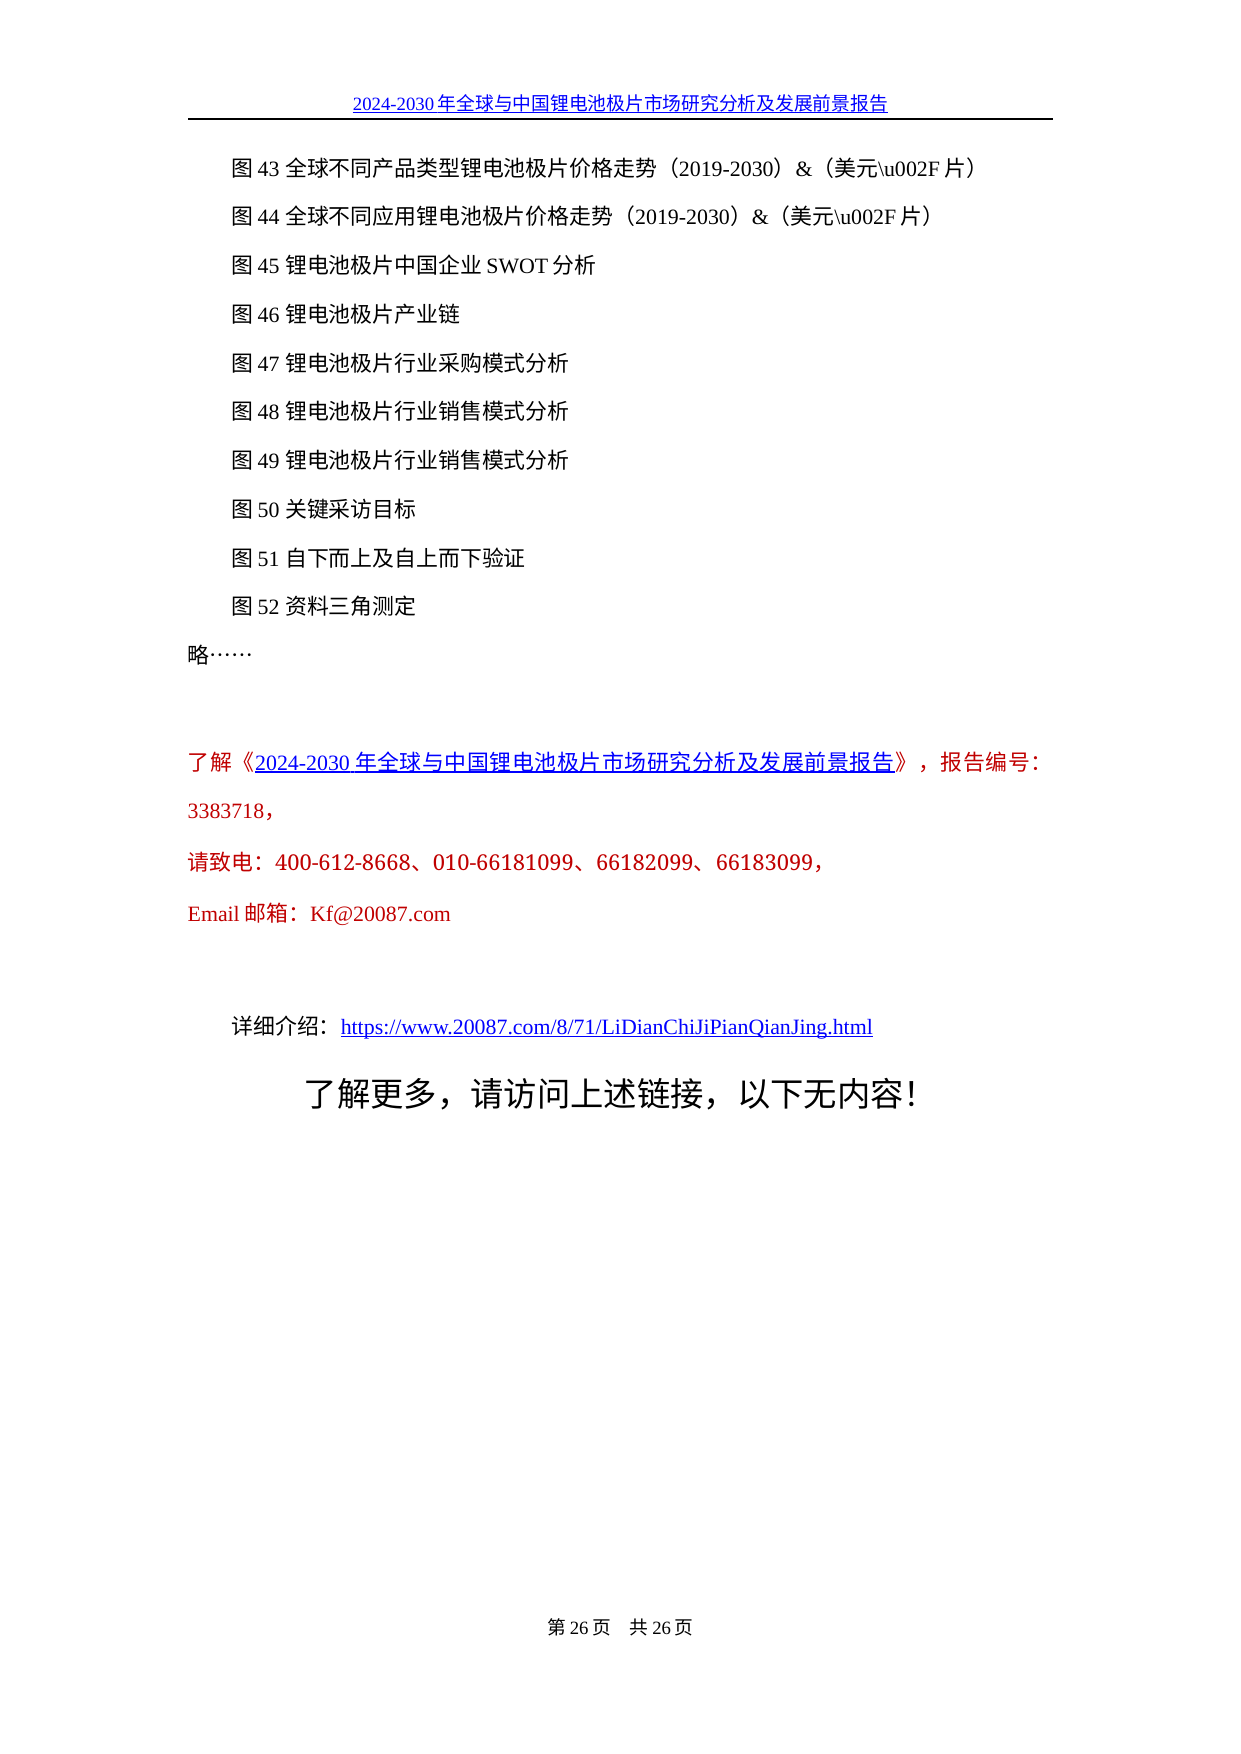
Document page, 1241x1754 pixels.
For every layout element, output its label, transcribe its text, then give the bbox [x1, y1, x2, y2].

title 了解更多，请访问上述链接，以下无内容！ [187, 1059, 1053, 1124]
text 了解《2024-2030年全球与中国锂电池极片市场研究分析及发展前景报告》，报告编号：3383718， [187, 744, 1053, 825]
text Email邮箱：Kf@20087.com [187, 896, 1053, 928]
text 请致电：400-612-8668、010-66181099、66182099、66183099， [187, 844, 1053, 877]
text 详细介绍：https://www.20087.com/8/71/LiDianChiJiPianQianJing.html [187, 1009, 1053, 1041]
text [187, 150, 1053, 670]
